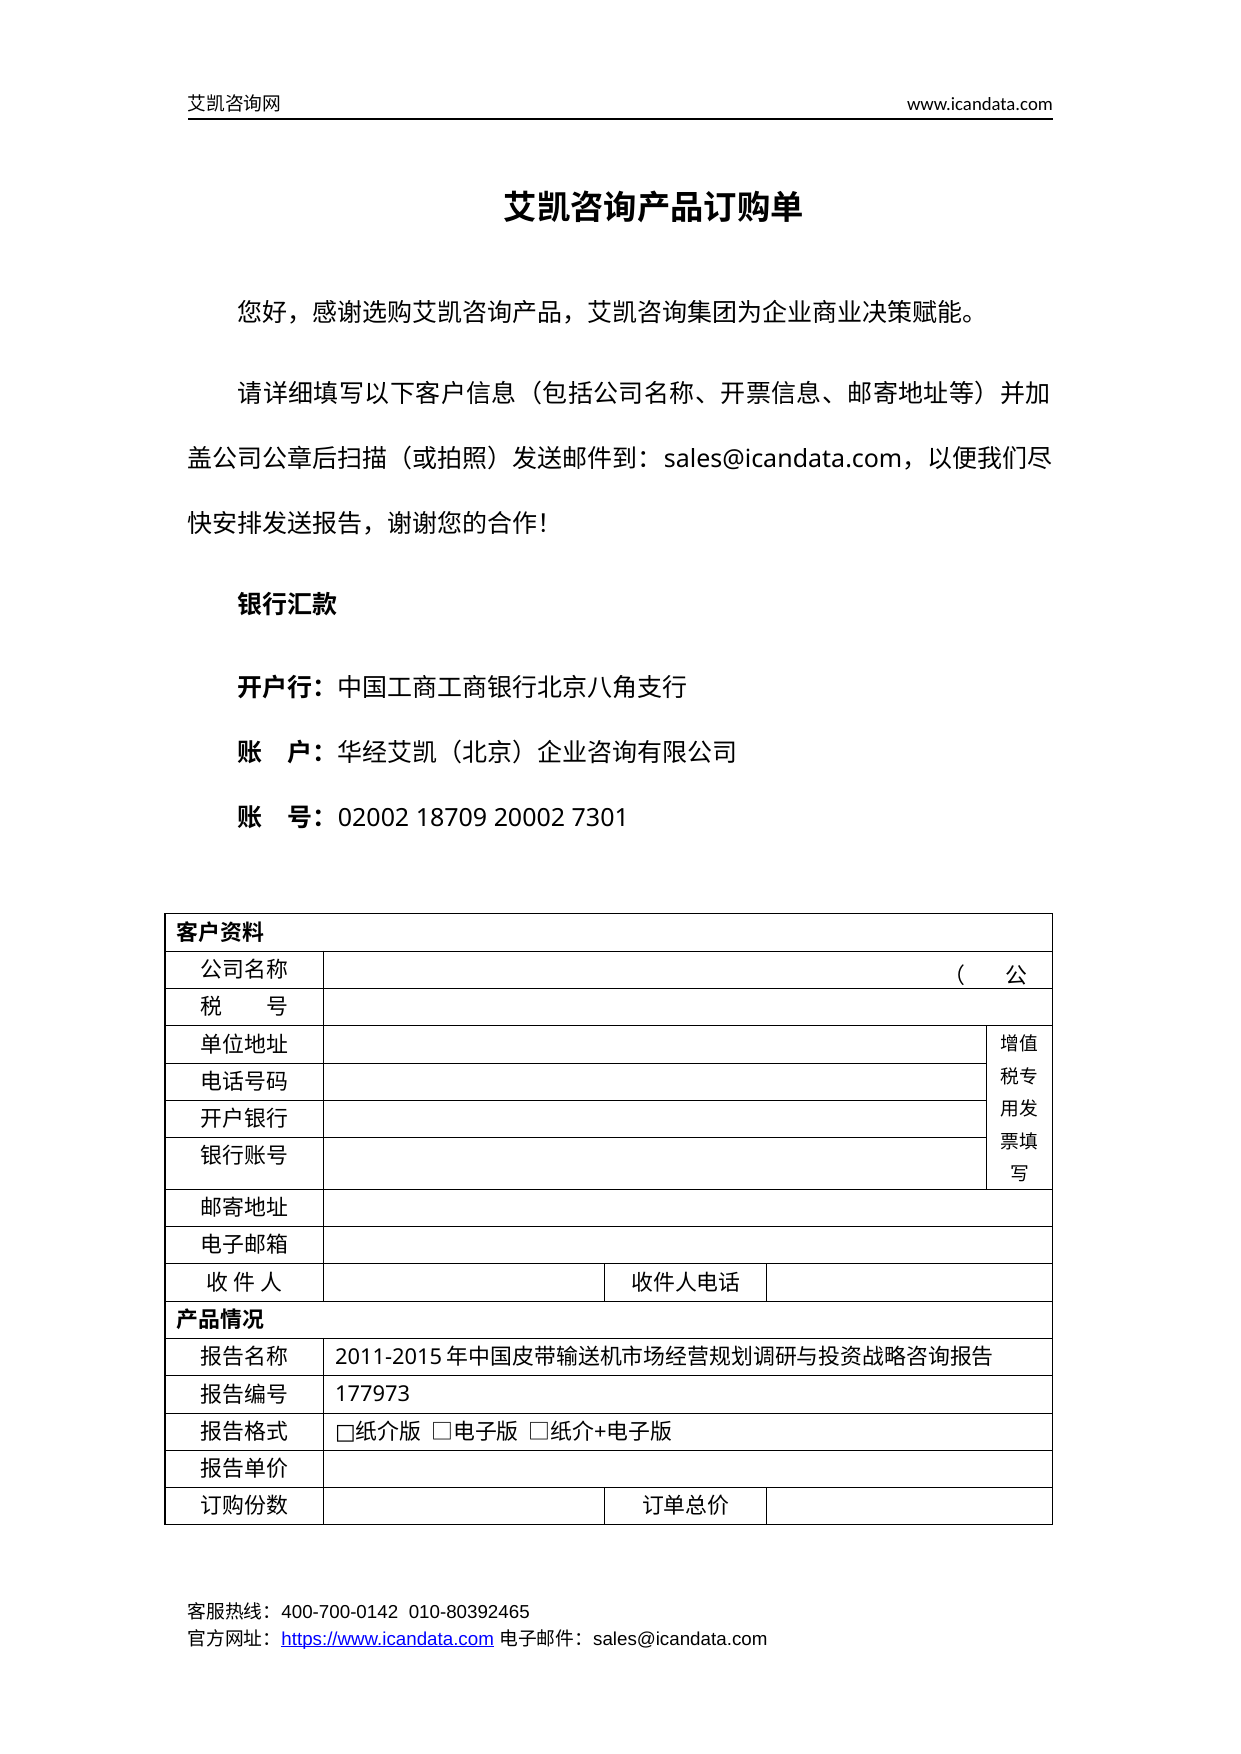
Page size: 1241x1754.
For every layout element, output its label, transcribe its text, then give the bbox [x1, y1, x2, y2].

table_cell 产品情况 [166, 1302, 1052, 1338]
table_cell 订购份数 [166, 1488, 323, 1524]
table_cell [324, 1227, 1052, 1263]
table_cell 开户银行 [166, 1101, 323, 1137]
text 开户行：中国工商工商银行北京八角支行 [187, 653, 1053, 718]
table_cell 税 号 [166, 989, 323, 1025]
text 银行汇款 [187, 570, 1053, 635]
table_cell 邮寄地址 [166, 1190, 323, 1226]
table_cell [324, 1101, 986, 1137]
table_cell 收 件 人 [166, 1264, 323, 1301]
table_cell [324, 952, 1052, 988]
text 艾凯咨询产品订购单 [187, 172, 1053, 237]
table_cell 收件人电话 [605, 1264, 766, 1301]
table_cell [324, 1190, 1052, 1226]
table_cell □纸介版 □电子版 □纸介+电子版 [324, 1414, 1052, 1450]
text 账 号：02002 18709 20002 7301 [187, 783, 1053, 848]
table_header 客户资料 [166, 914, 1052, 951]
table_cell 电子邮箱 [166, 1227, 323, 1263]
table_cell 报告格式 [166, 1414, 323, 1450]
table_cell [324, 1026, 986, 1062]
table_cell 单位地址 [166, 1026, 323, 1062]
table_cell 报告单价 [166, 1451, 323, 1487]
table_cell 银行账号 [166, 1138, 323, 1189]
table_cell 电话号码 [166, 1064, 323, 1100]
table_cell 2011-2015年中国皮带输送机市场经营规划调研与投资战略咨询报告 [324, 1339, 1052, 1375]
table_cell [767, 1264, 1052, 1301]
table_cell [324, 1488, 604, 1524]
table_cell [324, 1138, 986, 1189]
table_cell [324, 1264, 604, 1301]
table_cell 报告名称 [166, 1339, 323, 1375]
table_cell 增值税专用发票填写 [987, 1026, 1052, 1189]
table_cell 订单总价 [605, 1488, 766, 1524]
text 请详细填写以下客户信息（包括公司名称、开票信息、邮寄地址等）并加盖公司公章后扫描（或拍照）发送邮件到：sales@icandata.com，以便我们尽快安排发送报告，谢谢您的合作！ [187, 359, 1053, 554]
table_cell 177973 [324, 1376, 1052, 1412]
table_cell [324, 989, 1052, 1025]
table_cell [324, 1451, 1052, 1487]
table_cell [324, 1064, 986, 1100]
text 您好，感谢选购艾凯咨询产品，艾凯咨询集团为企业商业决策赋能。 [187, 278, 1053, 343]
table_cell 报告编号 [166, 1376, 323, 1412]
text 账 户：华经艾凯（北京）企业咨询有限公司 [187, 718, 1053, 783]
table_cell 公司名称 [166, 952, 323, 988]
table_cell [767, 1488, 1052, 1524]
